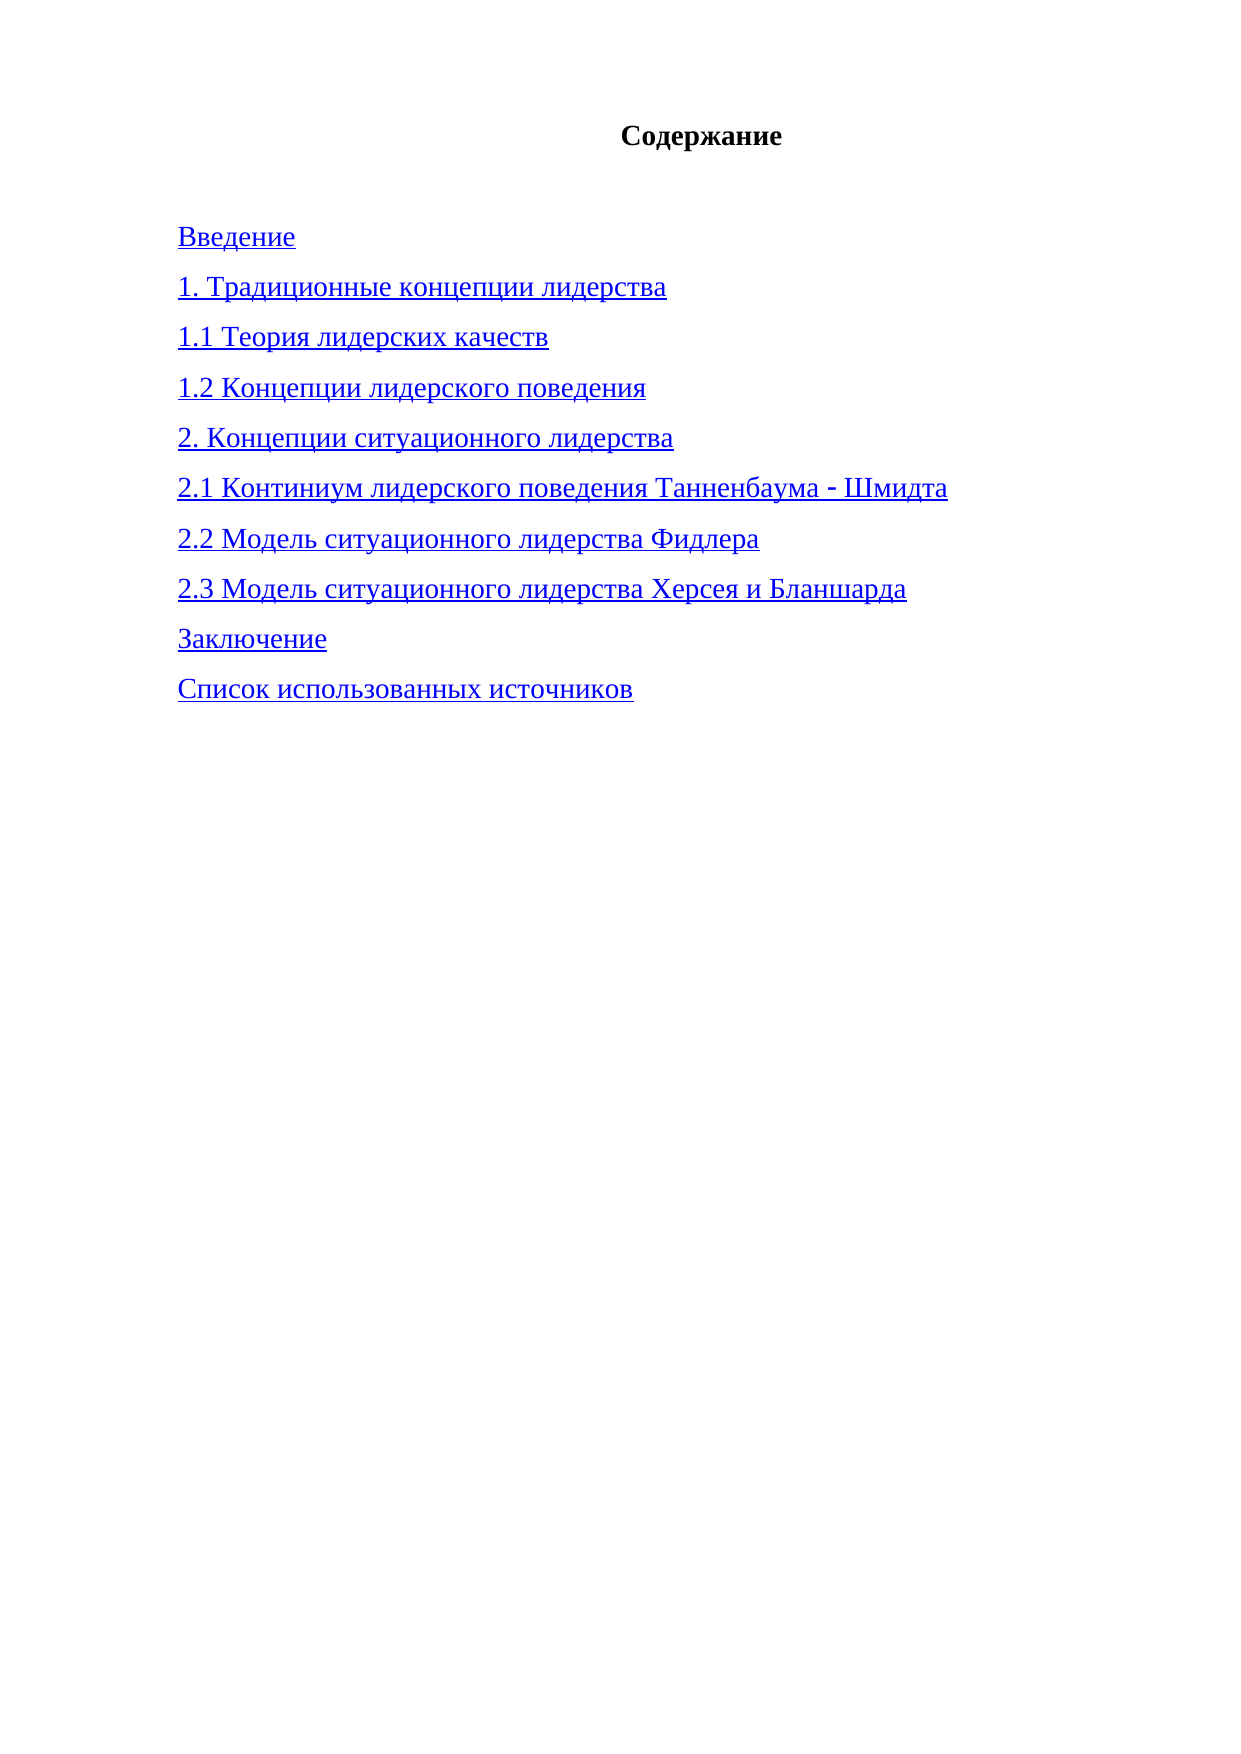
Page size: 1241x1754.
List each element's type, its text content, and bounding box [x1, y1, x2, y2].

text 2.2 Модель ситуационного лидерства Фидлера 24 [177, 521, 1152, 554]
text 1.1 Теория лидерских качеств 6 [177, 319, 1152, 353]
text Список использованных источников 37 [177, 672, 1152, 705]
text 2. Концепции ситуационного лидерства 22 [177, 420, 1152, 453]
text Введение 3 [177, 219, 1152, 252]
text 2.1 Континиум лидерского поведения Танненбаума Шмидта 22 [177, 470, 1152, 504]
text 2.3 Модель ситуационного лидерства Херсея и Бланшарда 29 [177, 571, 1152, 604]
text Заключение 35 [177, 621, 1152, 655]
text 1.2 Концепции лидерского поведения 10 [177, 370, 1152, 403]
text Содержание [177, 118, 1152, 152]
text 1. Традиционные концепции лидерства 6 [177, 269, 1152, 303]
